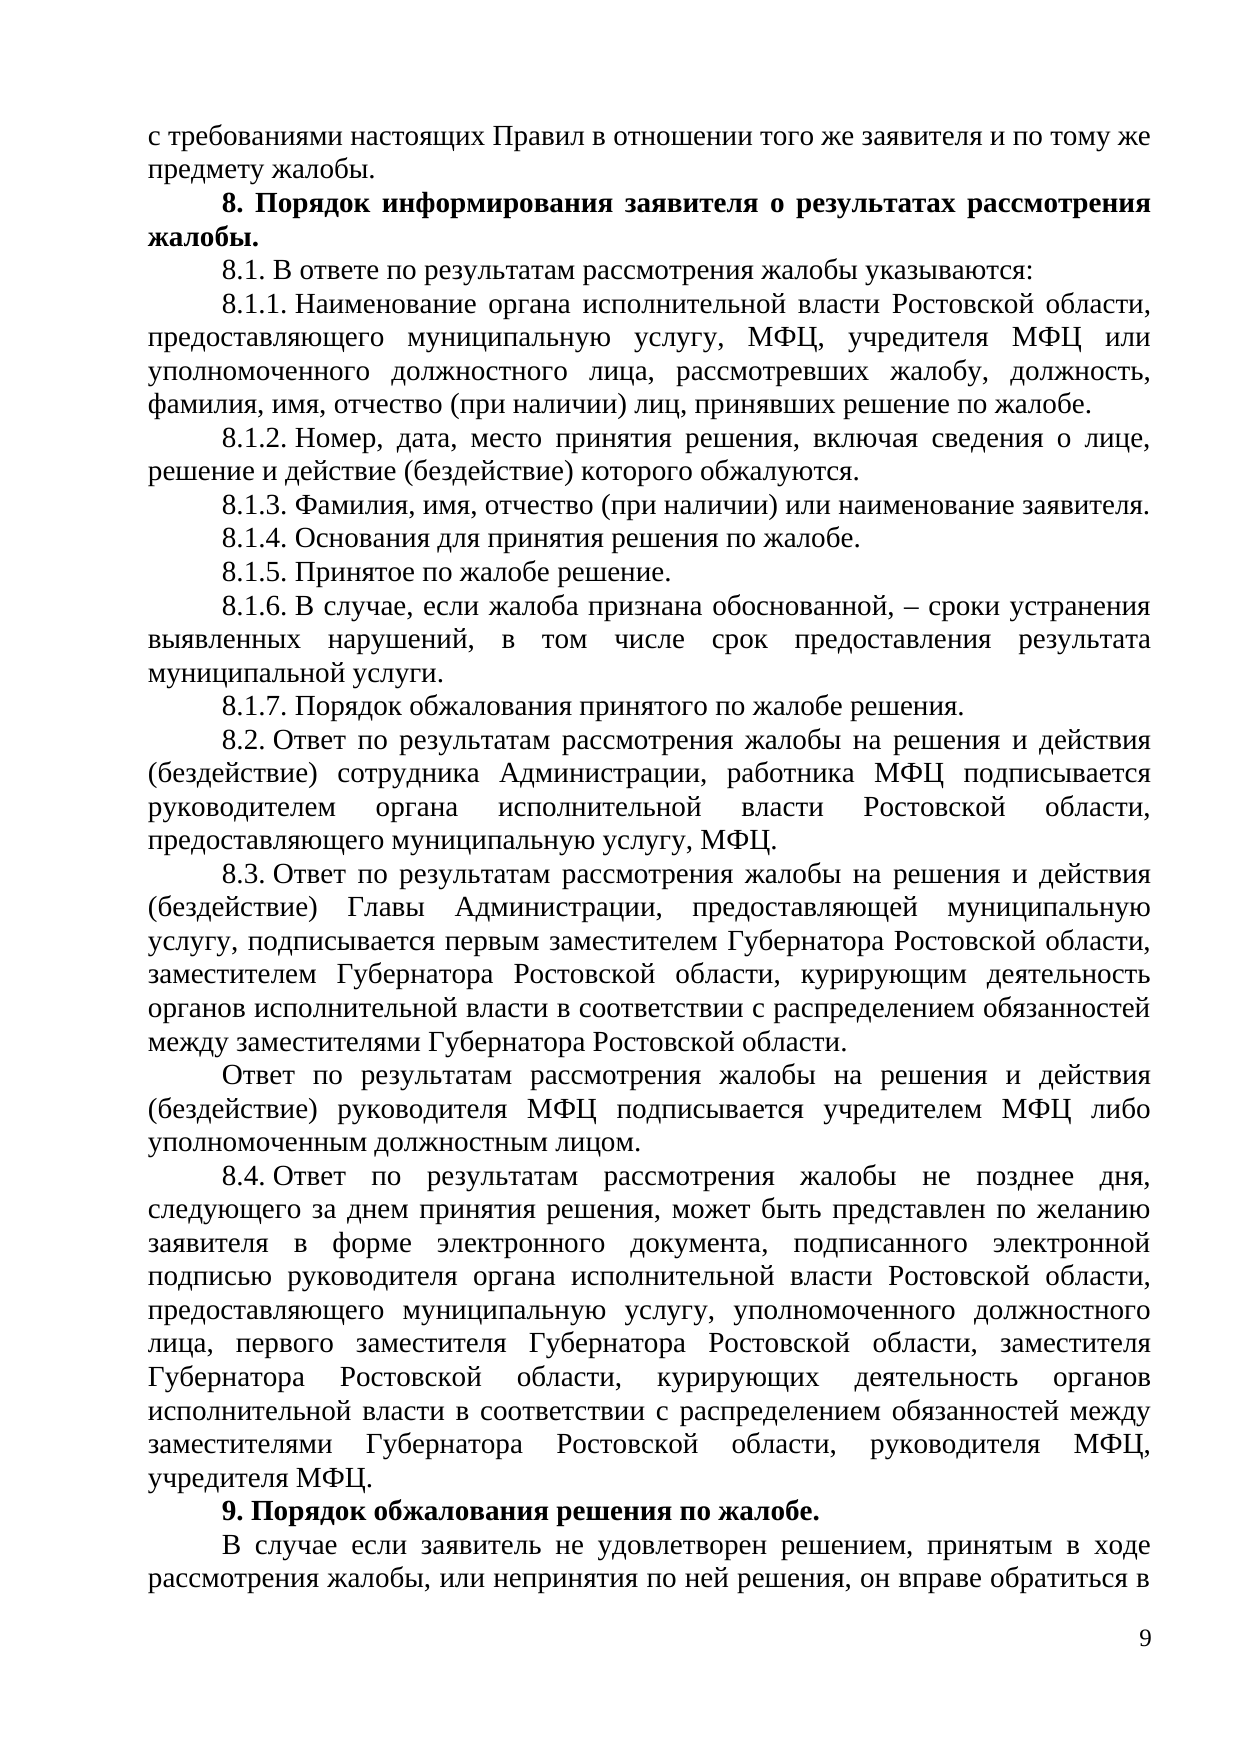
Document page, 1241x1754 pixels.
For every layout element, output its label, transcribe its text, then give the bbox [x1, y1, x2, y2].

text 8.4. Ответ по результатам рассмотрения жалобы не позднее дня, следующего за днем принятия решения, может быть представлен по желанию заявителя в форме электронного документа, подписанного электронной подписью руководителя органа исполнительной власти Ростовской области, предоставляющего муниципальную услугу, уполномоченного должностного лица, первого заместителя Губернатора Ростовской области, заместителя Губернатора Ростовской области, курирующих деятельность органов исполнительной власти в соответствии с распределением обязанностей между заместителями Губернатора Ростовской области, руководителя МФЦ, учредителя МФЦ. [148, 1158, 1152, 1493]
text 8.1.2. Номер, дата, место принятия решения, включая сведения о лице, решение и действие (бездействие) которого обжалуются. [148, 420, 1152, 487]
text 8.1.6. В случае, если жалоба признана обоснованной, – сроки устранения выявленных нарушений, в том числе срок предоставления результата муниципальной услуги. [148, 588, 1152, 688]
text 8.1.4. Основания для принятия решения по жалобе. [148, 521, 1152, 554]
text Ответ по результатам рассмотрения жалобы на решения и действия (бездействие) руководителя МФЦ подписывается учредителем МФЦ либо уполномоченным должностным лицом. [148, 1057, 1152, 1158]
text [148, 1527, 1152, 1594]
text 8.3. Ответ по результатам рассмотрения жалобы на решения и действия (бездействие) Главы Администрации, предоставляющей муниципальную услугу, подписывается первым заместителем Губернатора Ростовской области, заместителем Губернатора Ростовской области, курирующим деятельность органов исполнительной власти в соответствии с распределением обязанностей между заместителями Губернатора Ростовской области. [148, 856, 1152, 1057]
text 8.1.5. Принятое по жалобе решение. [148, 554, 1152, 588]
text 9. Порядок обжалования решения по жалобе. [148, 1493, 1152, 1527]
text 8.1.1. Наименование органа исполнительной власти Ростовской области, предоставляющего муниципальную услугу, МФЦ, учредителя МФЦ или уполномоченного должностного лица, рассмотревших жалобу, должность, фамилия, имя, отчество (при наличии) лиц, принявших решение по жалобе. [148, 286, 1152, 420]
text 8.2. Ответ по результатам рассмотрения жалобы на решения и действия (бездействие) сотрудника Администрации, работника МФЦ подписывается руководителем органа исполнительной власти Ростовской области, предоставляющего муниципальную услугу, МФЦ. [148, 722, 1152, 856]
text 8.1.3. Фамилия, имя, отчество (при наличии) или наименование заявителя. [148, 487, 1152, 521]
text 8.1. В ответе по результатам рассмотрения жалобы указываются: [148, 252, 1152, 286]
text 8.1.7. Порядок обжалования принятого по жалобе решения. [148, 688, 1152, 722]
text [148, 118, 1152, 185]
text 8. Порядок информирования заявителя о результатах рассмотрения жалобы. [148, 185, 1152, 252]
